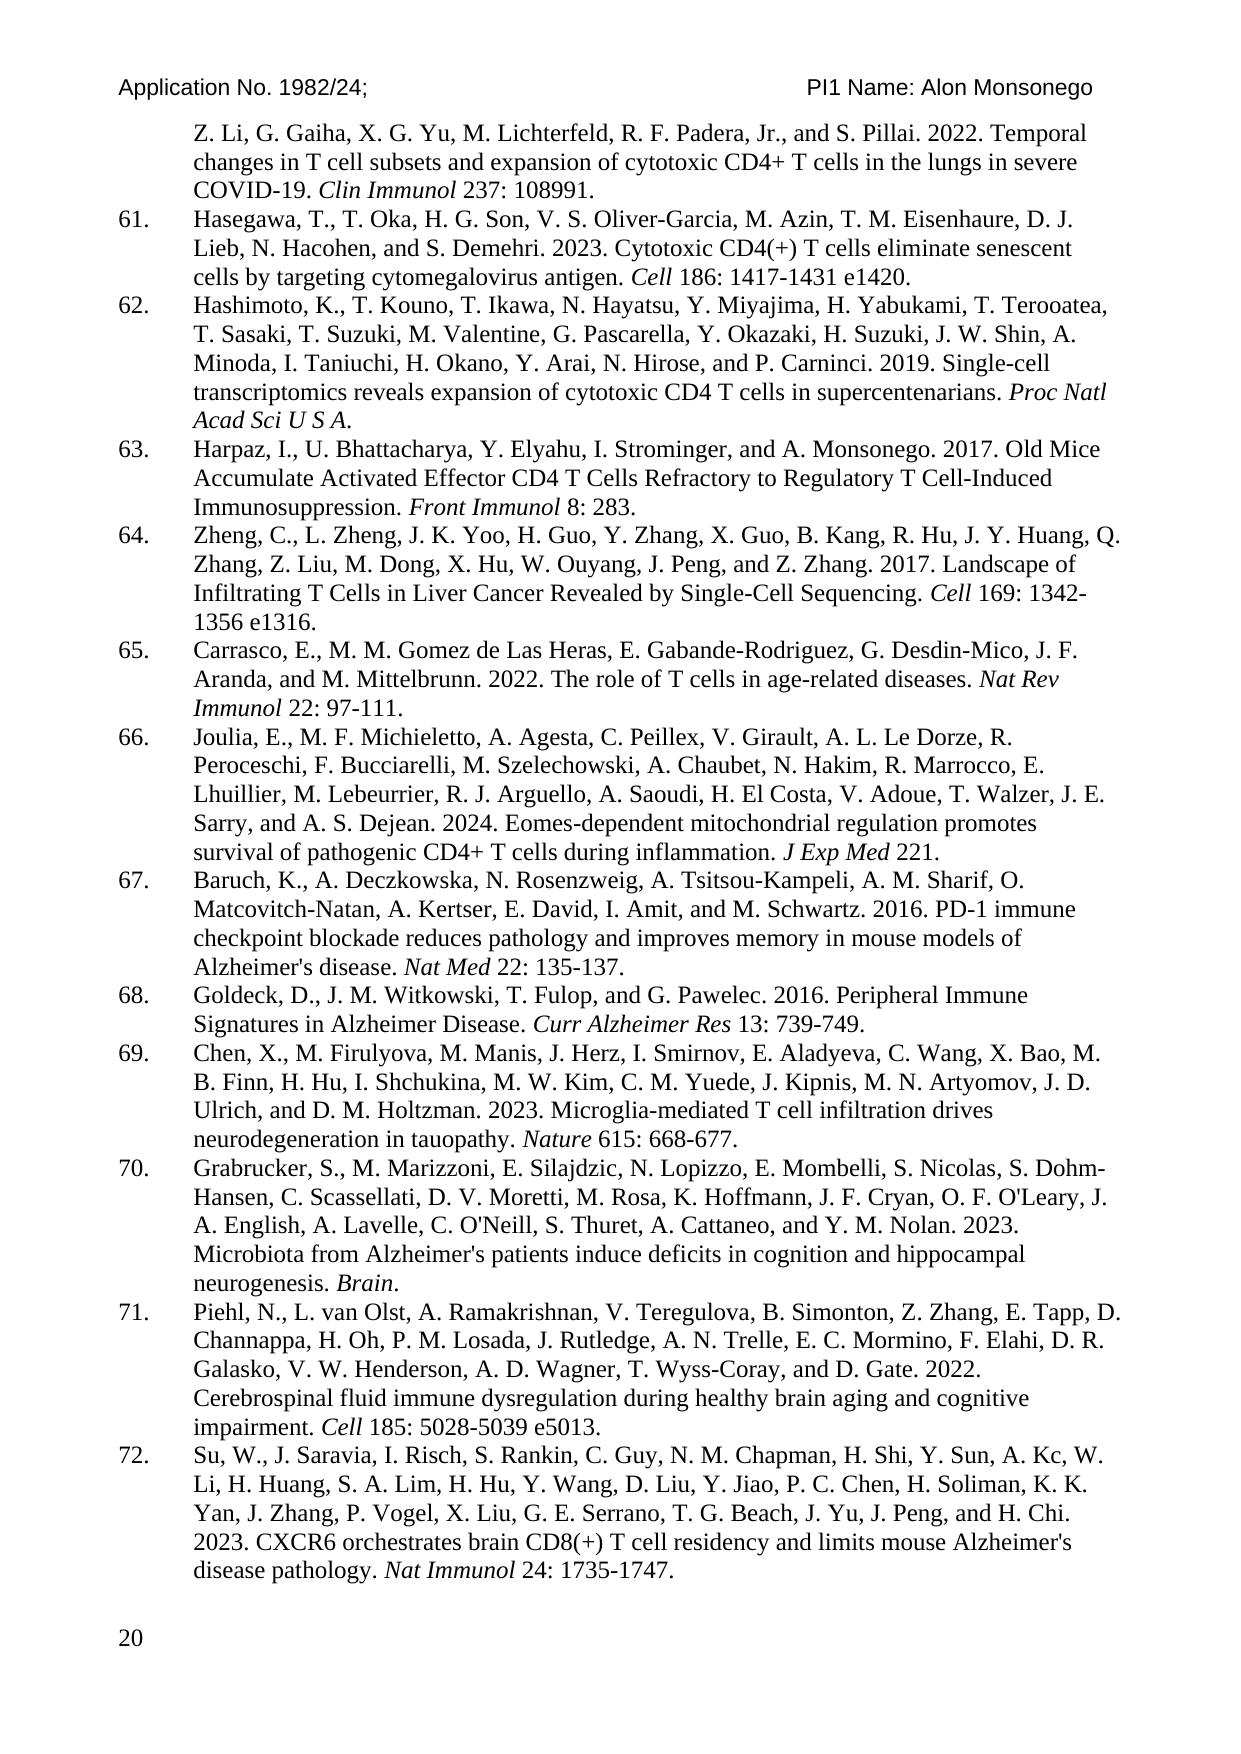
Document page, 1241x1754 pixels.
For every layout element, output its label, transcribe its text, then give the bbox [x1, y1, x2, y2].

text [118, 118, 1122, 204]
text 71. Piehl, N., L. van Olst, A. Ramakrishnan, V. Teregulova, B. Simonton, Z. Zhang, E. Tapp, D. Channappa, H. Oh, P. M. Losada, J. Rutledge, A. N. Trelle, E. C. Mormino, F. Elahi, D. R. Galasko, V. W. Henderson, A. D. Wagner, T. Wyss-Coray, and D. Gate. 2022. Cerebrospinal fluid immune dysregulation during healthy brain aging and cognitive impairment. Cell 185: 5028-5039 e5013. [118, 1297, 1122, 1441]
text 70. Grabrucker, S., M. Marizzoni, E. Silajdzic, N. Lopizzo, E. Mombelli, S. Nicolas, S. Dohm-Hansen, C. Scassellati, D. V. Moretti, M. Rosa, K. Hoffmann, J. F. Cryan, O. F. O'Leary, J. A. English, A. Lavelle, C. O'Neill, S. Thuret, A. Cattaneo, and Y. M. Nolan. 2023. Microbiota from Alzheimer's patients induce deficits in cognition and hippocampal neurogenesis. Brain. [118, 1153, 1122, 1297]
text 66. Joulia, E., M. F. Michieletto, A. Agesta, C. Peillex, V. Girault, A. L. Le Dorze, R. Peroceschi, F. Bucciarelli, M. Szelechowski, A. Chaubet, N. Hakim, R. Marrocco, E. Lhuillier, M. Lebeurrier, R. J. Arguello, A. Saoudi, H. El Costa, V. Adoue, T. Walzer, J. E. Sarry, and A. S. Dejean. 2024. Eomes-dependent mitochondrial regulation promotes survival of pathogenic CD4+ T cells during inflammation. J Exp Med 221. [118, 722, 1122, 866]
text 63. Harpaz, I., U. Bhattacharya, Y. Elyahu, I. Strominger, and A. Monsonego. 2017. Old Mice Accumulate Activated Effector CD4 T Cells Refractory to Regulatory T Cell-Induced Immunosuppression. Front Immunol 8: 283. [118, 434, 1122, 521]
text 69. Chen, X., M. Firulyova, M. Manis, J. Herz, I. Smirnov, E. Aladyeva, C. Wang, X. Bao, M. B. Finn, H. Hu, I. Shchukina, M. W. Kim, C. M. Yuede, J. Kipnis, M. N. Artyomov, J. D. Ulrich, and D. M. Holtzman. 2023. Microglia-mediated T cell infiltration drives neurodegeneration in tauopathy. Nature 615: 668-677. [118, 1038, 1122, 1153]
text 72. Su, W., J. Saravia, I. Risch, S. Rankin, C. Guy, N. M. Chapman, H. Shi, Y. Sun, A. Kc, W. Li, H. Huang, S. A. Lim, H. Hu, Y. Wang, D. Liu, Y. Jiao, P. C. Chen, H. Soliman, K. K. Yan, J. Zhang, P. Vogel, X. Liu, G. E. Serrano, T. G. Beach, J. Yu, J. Peng, and H. Chi. 2023. CXCR6 orchestrates brain CD8(+) T cell residency and limits mouse Alzheimer's disease pathology. Nat Immunol 24: 1735-1747. [118, 1441, 1122, 1584]
text 62. Hashimoto, K., T. Kouno, T. Ikawa, N. Hayatsu, Y. Miyajima, H. Yabukami, T. Terooatea, T. Sasaki, T. Suzuki, M. Valentine, G. Pascarella, Y. Okazaki, H. Suzuki, J. W. Shin, A. Minoda, I. Taniuchi, H. Okano, Y. Arai, N. Hirose, and P. Carninci. 2019. Single-cell transcriptomics reveals expansion of cytotoxic CD4 T cells in supercentenarians. Proc Natl Acad Sci U S A. [118, 291, 1122, 434]
text 64. Zheng, C., L. Zheng, J. K. Yoo, H. Guo, Y. Zhang, X. Guo, B. Kang, R. Hu, J. Y. Huang, Q. Zhang, Z. Liu, M. Dong, X. Hu, W. Ouyang, J. Peng, and Z. Zhang. 2017. Landscape of Infiltrating T Cells in Liver Cancer Revealed by Single-Cell Sequencing. Cell 169: 1342-1356 e1316. [118, 521, 1122, 636]
text 68. Goldeck, D., J. M. Witkowski, T. Fulop, and G. Pawelec. 2016. Peripheral Immune Signatures in Alzheimer Disease. Curr Alzheimer Res 13: 739-749. [118, 981, 1122, 1038]
text 65. Carrasco, E., M. M. Gomez de Las Heras, E. Gabande-Rodriguez, G. Desdin-Mico, J. F. Aranda, and M. Mittelbrunn. 2022. The role of T cells in age-related diseases. Nat Rev Immunol 22: 97-111. [118, 636, 1122, 722]
text 67. Baruch, K., A. Deczkowska, N. Rosenzweig, A. Tsitsou-Kampeli, A. M. Sharif, O. Matcovitch-Natan, A. Kertser, E. David, I. Amit, and M. Schwartz. 2016. PD-1 immune checkpoint blockade reduces pathology and improves memory in mouse models of Alzheimer's disease. Nat Med 22: 135-137. [118, 866, 1122, 981]
text 61. Hasegawa, T., T. Oka, H. G. Son, V. S. Oliver-Garcia, M. Azin, T. M. Eisenhaure, D. J. Lieb, N. Hacohen, and S. Demehri. 2023. Cytotoxic CD4(+) T cells eliminate senescent cells by targeting cytomegalovirus antigen. Cell 186: 1417-1431 e1420. [118, 204, 1122, 291]
